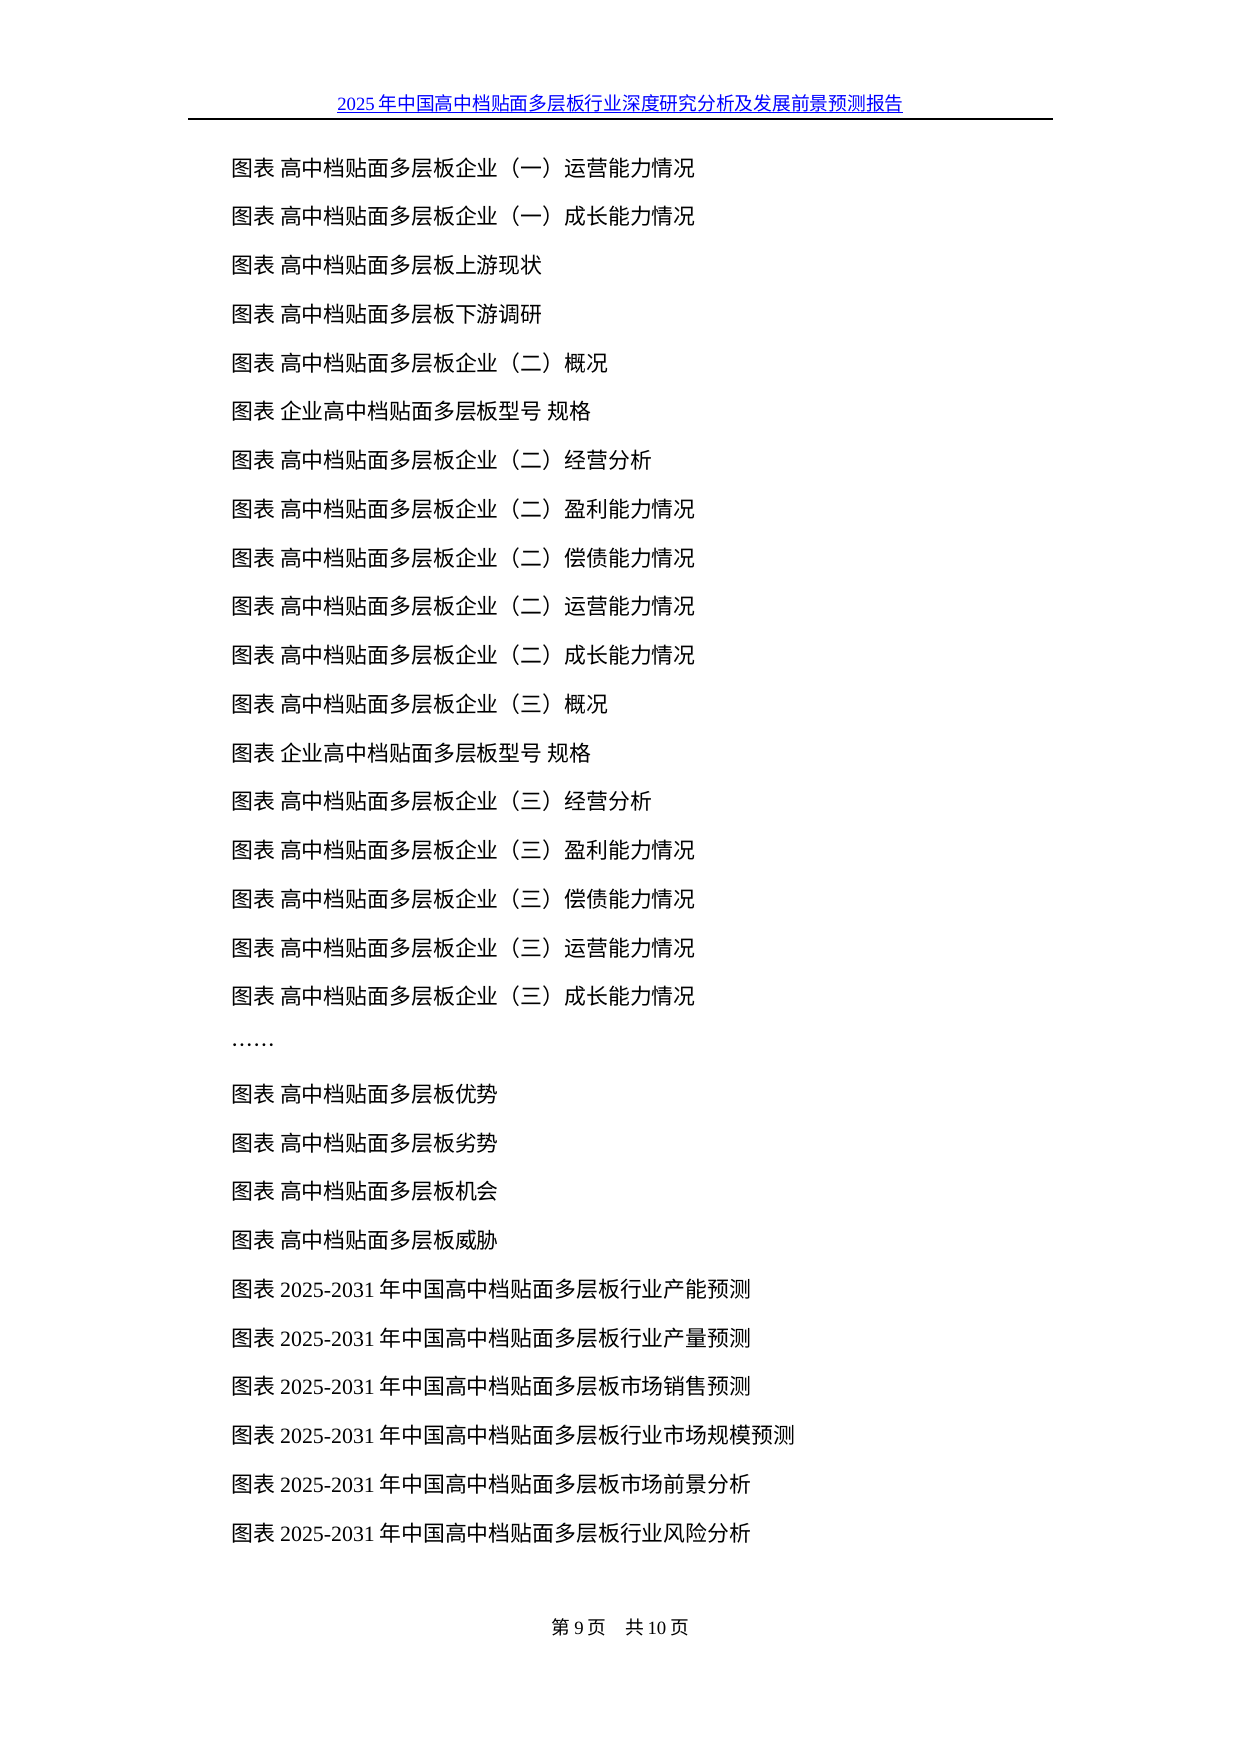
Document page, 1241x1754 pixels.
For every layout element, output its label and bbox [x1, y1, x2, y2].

text [187, 150, 1053, 1548]
